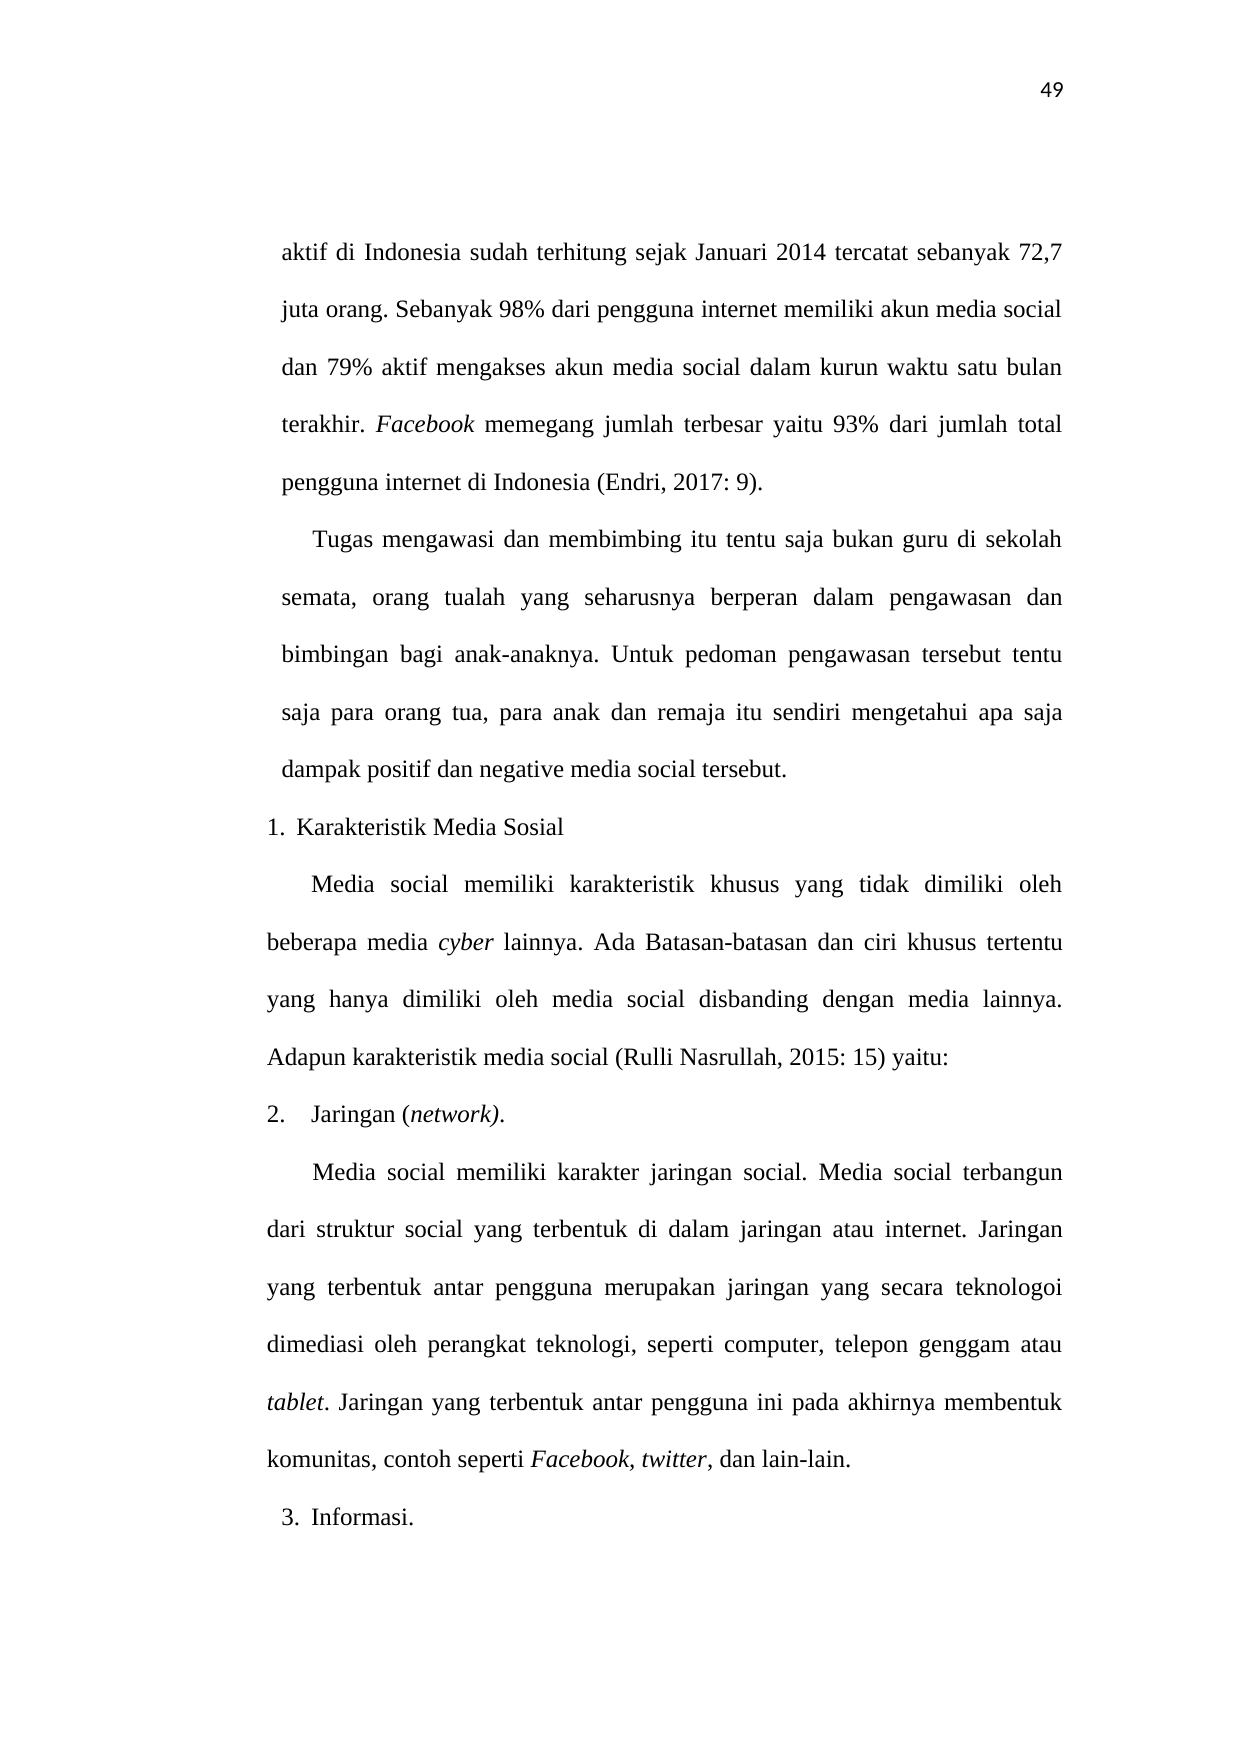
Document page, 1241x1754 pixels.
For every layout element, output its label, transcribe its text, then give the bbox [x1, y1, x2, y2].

list Media social memiliki karakteristik khusus yang tidak dimiliki oleh beberapa media cyber lainnya. Ada Batasan-batasan dan ciri khusus tertentu yang hanya dimiliki oleh media social disbanding dengan media lainnya. Adapun karakteristik media social (Rulli Nasrullah, 2015: 15) yaitu: [267, 869, 1063, 1071]
list Media social memiliki karakter jaringan social. Media social terbangun dari struktur social yang terbentuk di dalam jaringan atau internet. Jaringan yang terbentuk antar pengguna merupakan jaringan yang secara teknologoi dimediasi oleh perangkat teknologi, seperti computer, telepon genggam atau tablet. Jaringan yang terbentuk antar pengguna ini pada akhirnya membentuk komunitas, contoh seperti Facebook, twitter, dan lain-lain. [267, 1157, 1063, 1473]
list Karakteristik Media Sosial [267, 812, 1063, 841]
list Jaringan (network). [267, 1099, 1063, 1128]
list Informasi. [281, 1502, 1063, 1531]
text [281, 237, 1063, 496]
text Tugas mengawasi dan membimbing itu tentu saja bukan guru di sekolah semata, orang tualah yang seharusnya berperan dalam pengawasan dan bimbingan bagi anak-anaknya. Untuk pedoman pengawasan tersebut tentu saja para orang tua, para anak dan remaja itu sendiri mengetahui apa saja dampak positif dan negative media social tersebut. [281, 524, 1063, 783]
